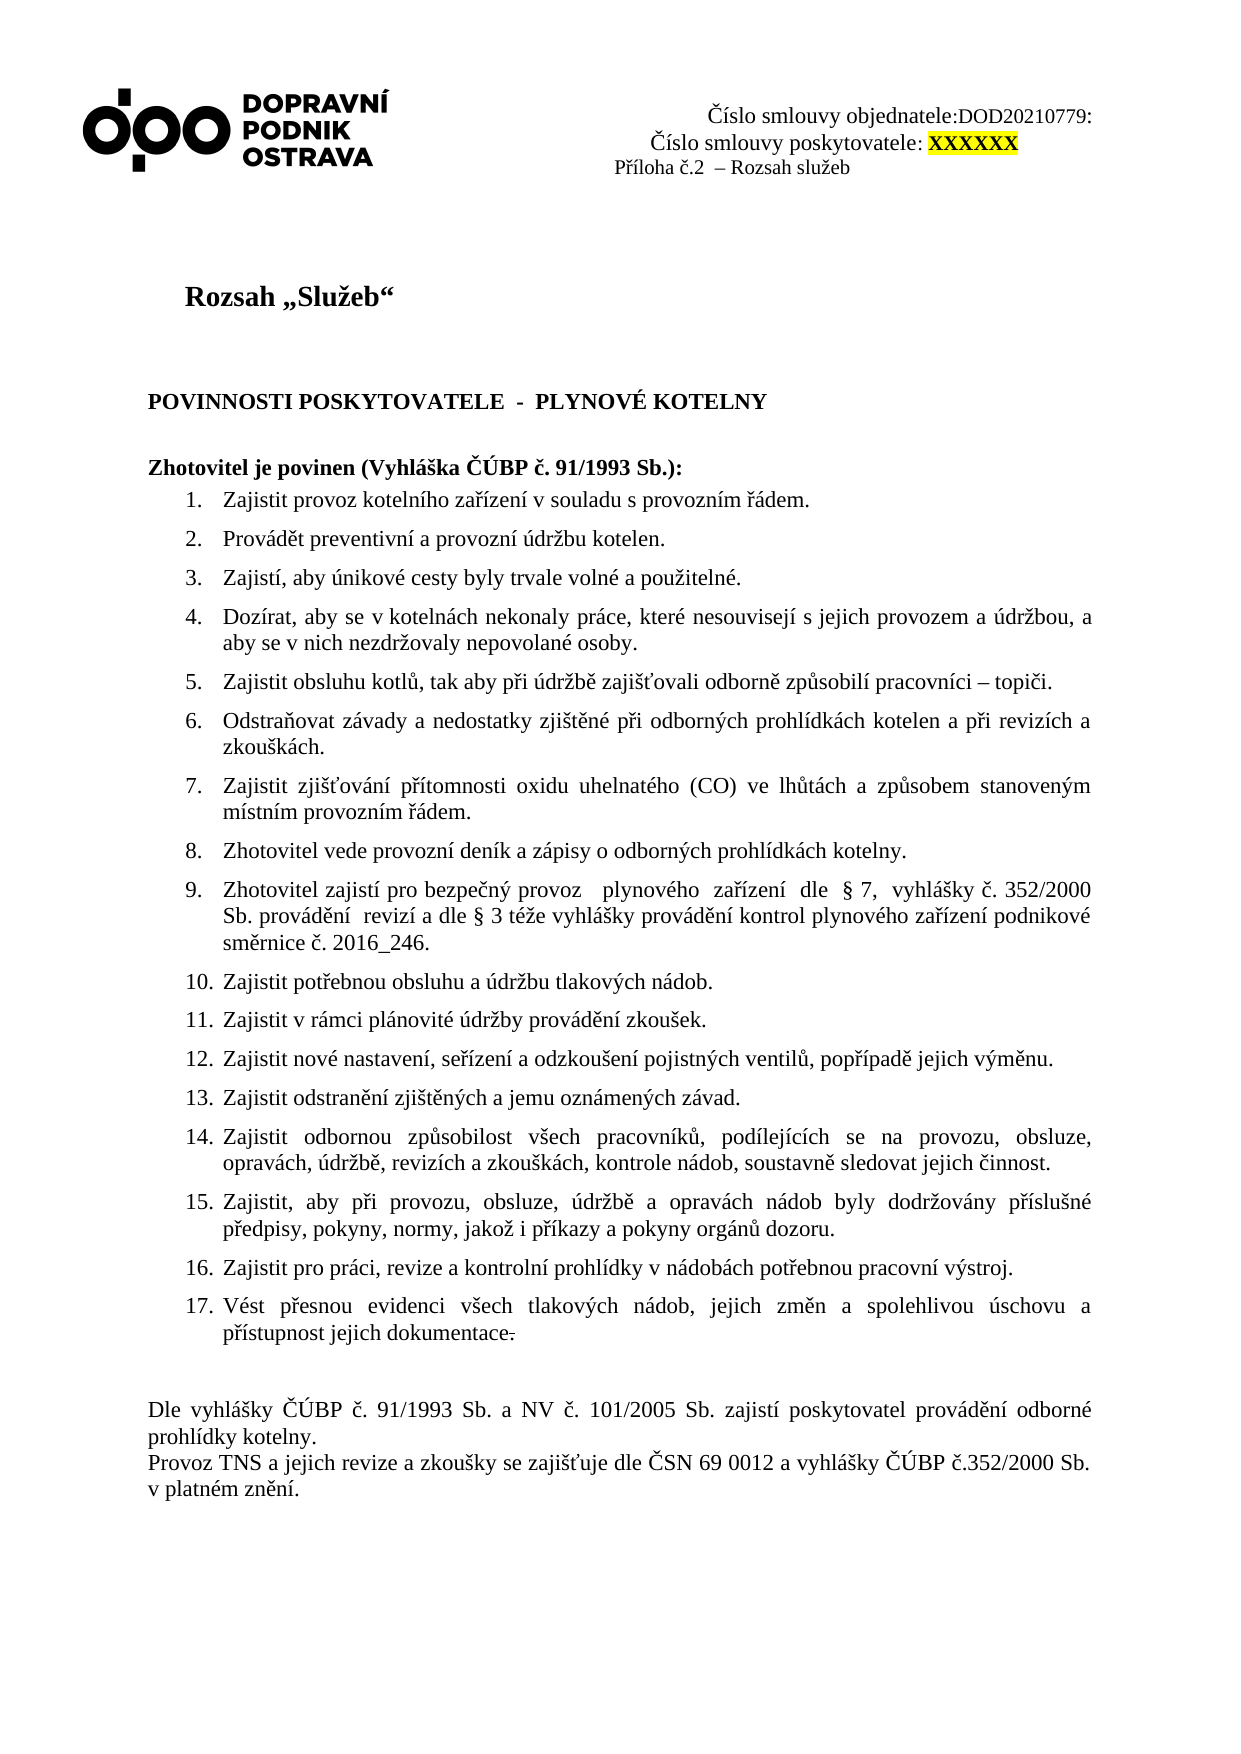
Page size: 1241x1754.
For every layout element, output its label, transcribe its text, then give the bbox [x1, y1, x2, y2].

text Dle vyhlášky ČÚBP č. 91/1993 Sb. a NV č. 101/2005 Sb. zajistí poskytovatel provádění odborné prohlídky kotelny. [148, 1396, 1093, 1449]
list Zajistit obsluhu kotlů, tak aby při údržbě zajišťovali odborně způsobilí pracovníci – topiči. [185, 668, 1093, 694]
list Zajistit nové nastavení, seřízení a odzkoušení pojistných ventilů, popřípadě jejich výměnu. [185, 1045, 1093, 1072]
list Zajistit, aby při provozu, obsluze, údržbě a opravách nádob byly dodržovány příslušné předpisy, pokyny, normy, jakož i příkazy a pokyny orgánů dozoru. [185, 1188, 1093, 1241]
list Vést přesnou evidenci všech tlakových nádob, jejich změn a spolehlivou úschovu a přístupnost jejich dokumentace. [185, 1292, 1093, 1345]
list Provádět preventivní a provozní údržbu kotelen. [185, 525, 1093, 551]
subtitle Rozsah „Služeb“ [177, 282, 1093, 312]
list Zajistí, aby únikové cesty byly trvale volné a použitelné. [185, 564, 1093, 590]
list Zajistit provoz kotelního zařízení v souladu s provozním řádem. [185, 486, 1093, 513]
list Zajistit zjišťování přítomnosti oxidu uhelnatého (CO) ve lhůtách a způsobem stanoveným místním provozním řádem. [185, 772, 1093, 825]
list Odstraňovat závady a nedostatky zjištěné při odborných prohlídkách kotelen a při revizích a zkouškách. [185, 707, 1093, 759]
list Zhotovitel zajistí pro bezpečný provoz plynového zařízení dle § 7, vyhlášky č. 352/2000 Sb. provádění revizí a dle § 3 téže vyhlášky provádění kontrol plynového zařízení podnikové směrnice č. 2016_246. [185, 876, 1093, 955]
list Zajistit pro práci, revize a kontrolní prohlídky v nádobách potřebnou pracovní výstroj. [185, 1253, 1093, 1280]
list Dozírat, aby se v kotelnách nekonaly práce, které nesouvisejí s jejich provozem a údržbou, a aby se v nich nezdržovaly nepovolané osoby. [185, 603, 1093, 656]
list Zhotovitel vede provozní deník a zápisy o odborných prohlídkách kotelny. [185, 837, 1093, 864]
picture [82, 88, 390, 172]
list Zajistit odbornou způsobilost všech pracovníků, podílejících se na provozu, obsluze, opravách, údržbě, revizích a zkouškách, kontrole nádob, soustavně sledovat jejich činnost. [185, 1123, 1093, 1176]
text Provoz TNS a jejich revize a zkoušky se zajišťuje dle ČSN 69 0012 a vyhlášky ČÚBP č.352/2000 Sb. v platném znění. [148, 1449, 1093, 1502]
text Zhotovitel je povinen (Vyhláška ČÚBP č. 91/1993 Sb.): [148, 454, 1093, 480]
list Zajistit v rámci plánovité údržby provádění zkoušek. [185, 1007, 1093, 1033]
list Zajistit odstranění zjištěných a jemu oznámených závad. [185, 1084, 1093, 1111]
text Povinnosti POSKYTOVATELE - Plynové kotelny [148, 388, 1093, 415]
list Zajistit potřebnou obsluhu a údržbu tlakových nádob. [185, 968, 1093, 994]
